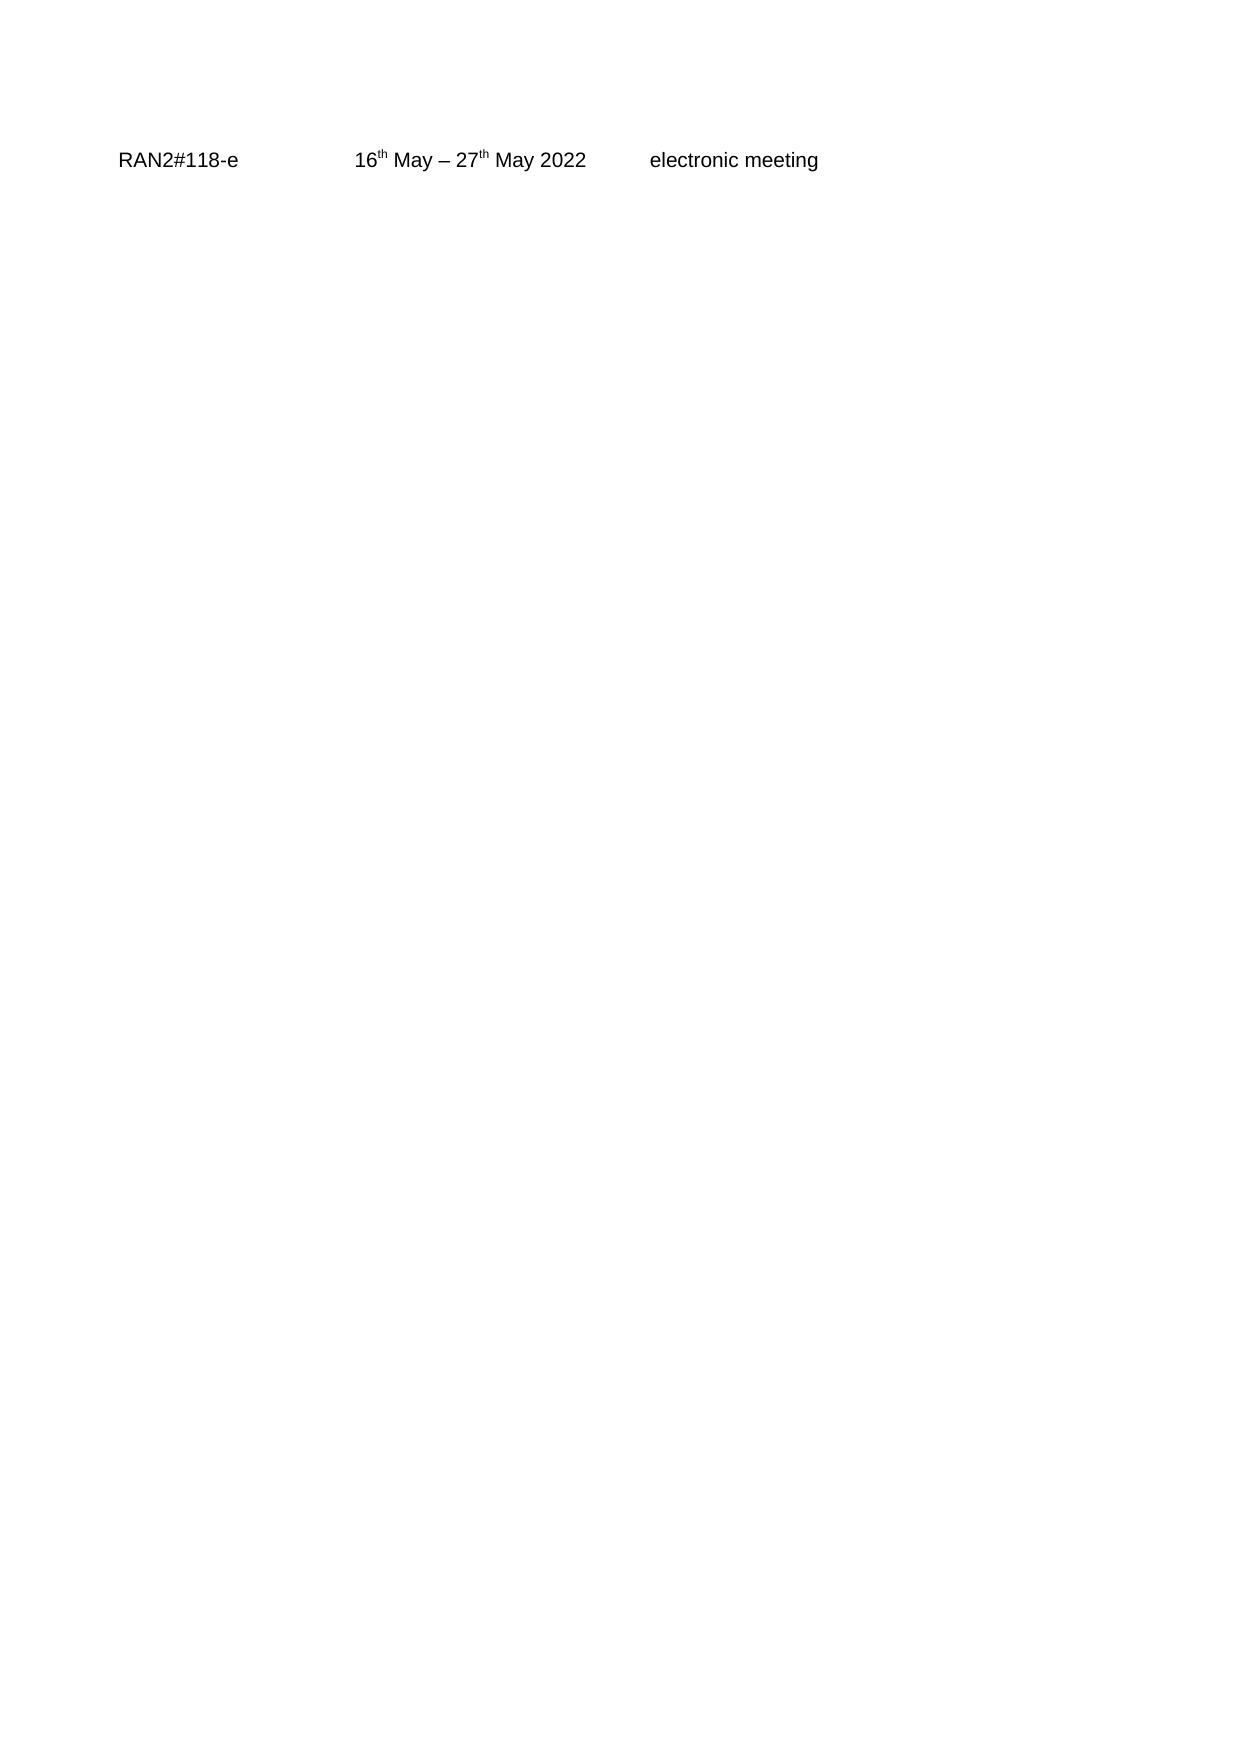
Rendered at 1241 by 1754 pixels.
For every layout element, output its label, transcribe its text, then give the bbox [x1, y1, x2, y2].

text RAN2#118-e 16th May – 27th May 2022 electronic meeting [118, 147, 1122, 171]
